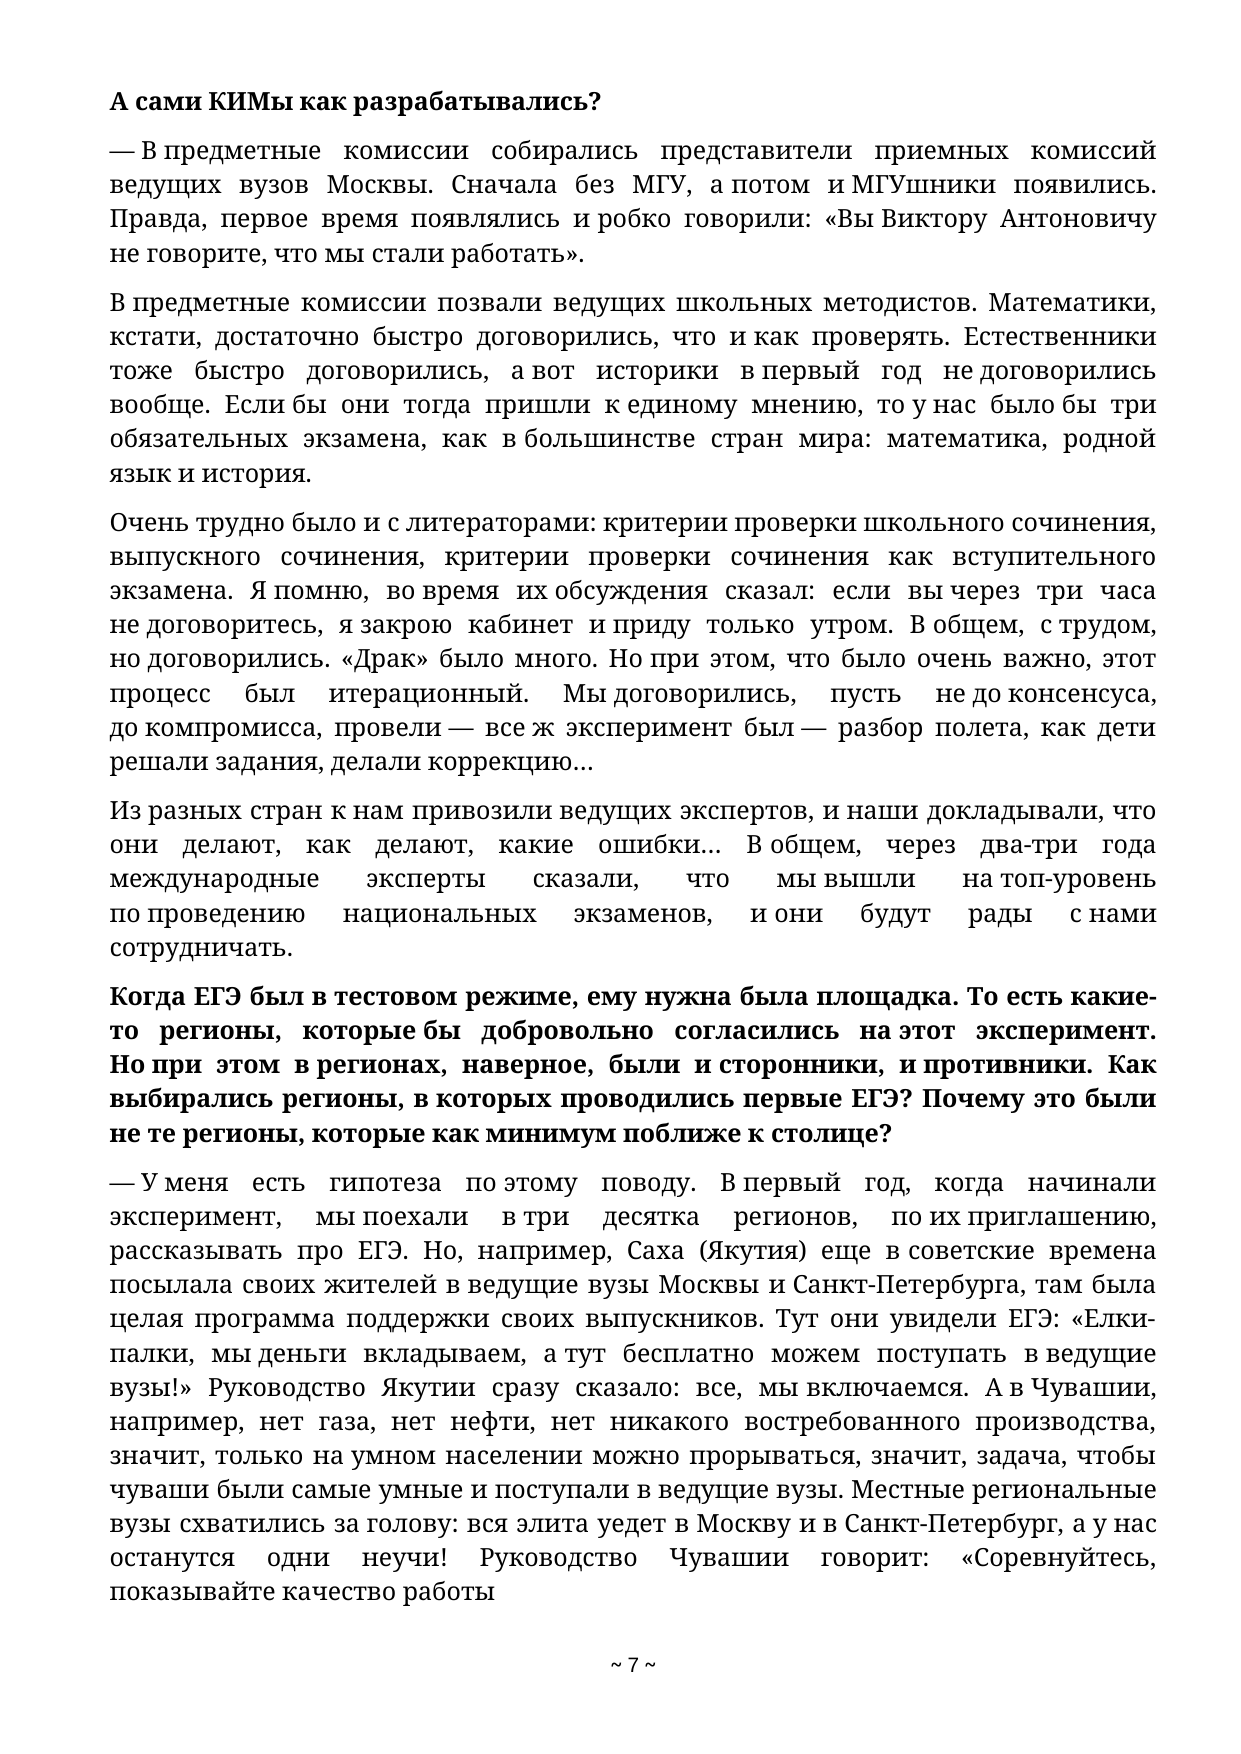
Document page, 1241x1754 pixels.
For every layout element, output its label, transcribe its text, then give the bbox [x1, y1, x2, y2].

text В предметные комиссии позвали ведущих школьных методистов. Математики, кстати, достаточно быстро договорились, что и как проверять. Естественники тоже быстро договорились, а вот историки в первый год не договорились вообще. Если бы они тогда пришли к единому мнению, то у нас было бы три обязательных экзамена, как в большинстве стран мира: математика, родной язык и история. [109, 285, 1157, 489]
text — В предметные комиссии собирались представители приемных комиссий ведущих вузов Москвы. Сначала без МГУ, а потом и МГУшники появились. Правда, первое время появлялись и робко говорили: «Вы Виктору Антоновичу не говорите, что мы стали работать». [109, 133, 1157, 269]
text Когда ЕГЭ был в тестовом режиме, ему нужна была площадка. То есть какие-то регионы, которые бы добровольно согласились на этот эксперимент. Но при этом в регионах, наверное, были и сторонники, и противники. Как выбирались регионы, в которых проводились первые ЕГЭ? Почему это были не те регионы, которые как минимум поближе к столице? [109, 979, 1157, 1149]
text — У меня есть гипотеза по этому поводу. В первый год, когда начинали эксперимент, мы поехали в три десятка регионов, по их приглашению, рассказывать про ЕГЭ. Но, например, Саха (Якутия) еще в советские времена посылала своих жителей в ведущие вузы Москвы и Санкт-Петербурга, там была целая программа поддержки своих выпускников. Тут они увидели ЕГЭ: «Елки-палки, мы деньги вкладываем, а тут бесплатно можем поступать в ведущие вузы!» Руководство Якутии сразу сказало: все, мы включаемся. А в Чувашии, например, нет газа, нет нефти, нет никакого востребованного производства, значит, только на умном населении можно прорываться, значит, задача, чтобы чуваши были самые умные и поступали в ведущие вузы. Местные региональные вузы схватились за голову: вся элита уедет в Москву и в Санкт-Петербург, а у нас останутся одни неучи! Руководство Чувашии говорит: «Соревнуйтесь, показывайте качество работы [109, 1165, 1157, 1608]
text Очень трудно было и с литераторами: критерии проверки школьного сочинения, выпускного сочинения, критерии проверки сочинения как вступительного экзамена. Я помню, во время их обсуждения сказал: если вы через три часа не договоритесь, я закрою кабинет и приду только утром. В общем, с трудом, но договорились. «Драк» было много. Но при этом, что было очень важно, этот процесс был итерационный. Мы договорились, пусть не до консенсуса, до компромисса, провели — все ж эксперимент был — разбор полета, как дети решали задания, делали коррекцию… [109, 505, 1157, 777]
text Из разных стран к нам привозили ведущих экспертов, и наши докладывали, что они делают, как делают, какие ошибки… В общем, через два-три года международные эксперты сказали, что мы вышли на топ-уровень по проведению национальных экзаменов, и они будут рады с нами сотрудничать. [109, 793, 1157, 963]
text А сами КИМы как разрабатывались? [109, 83, 1157, 117]
